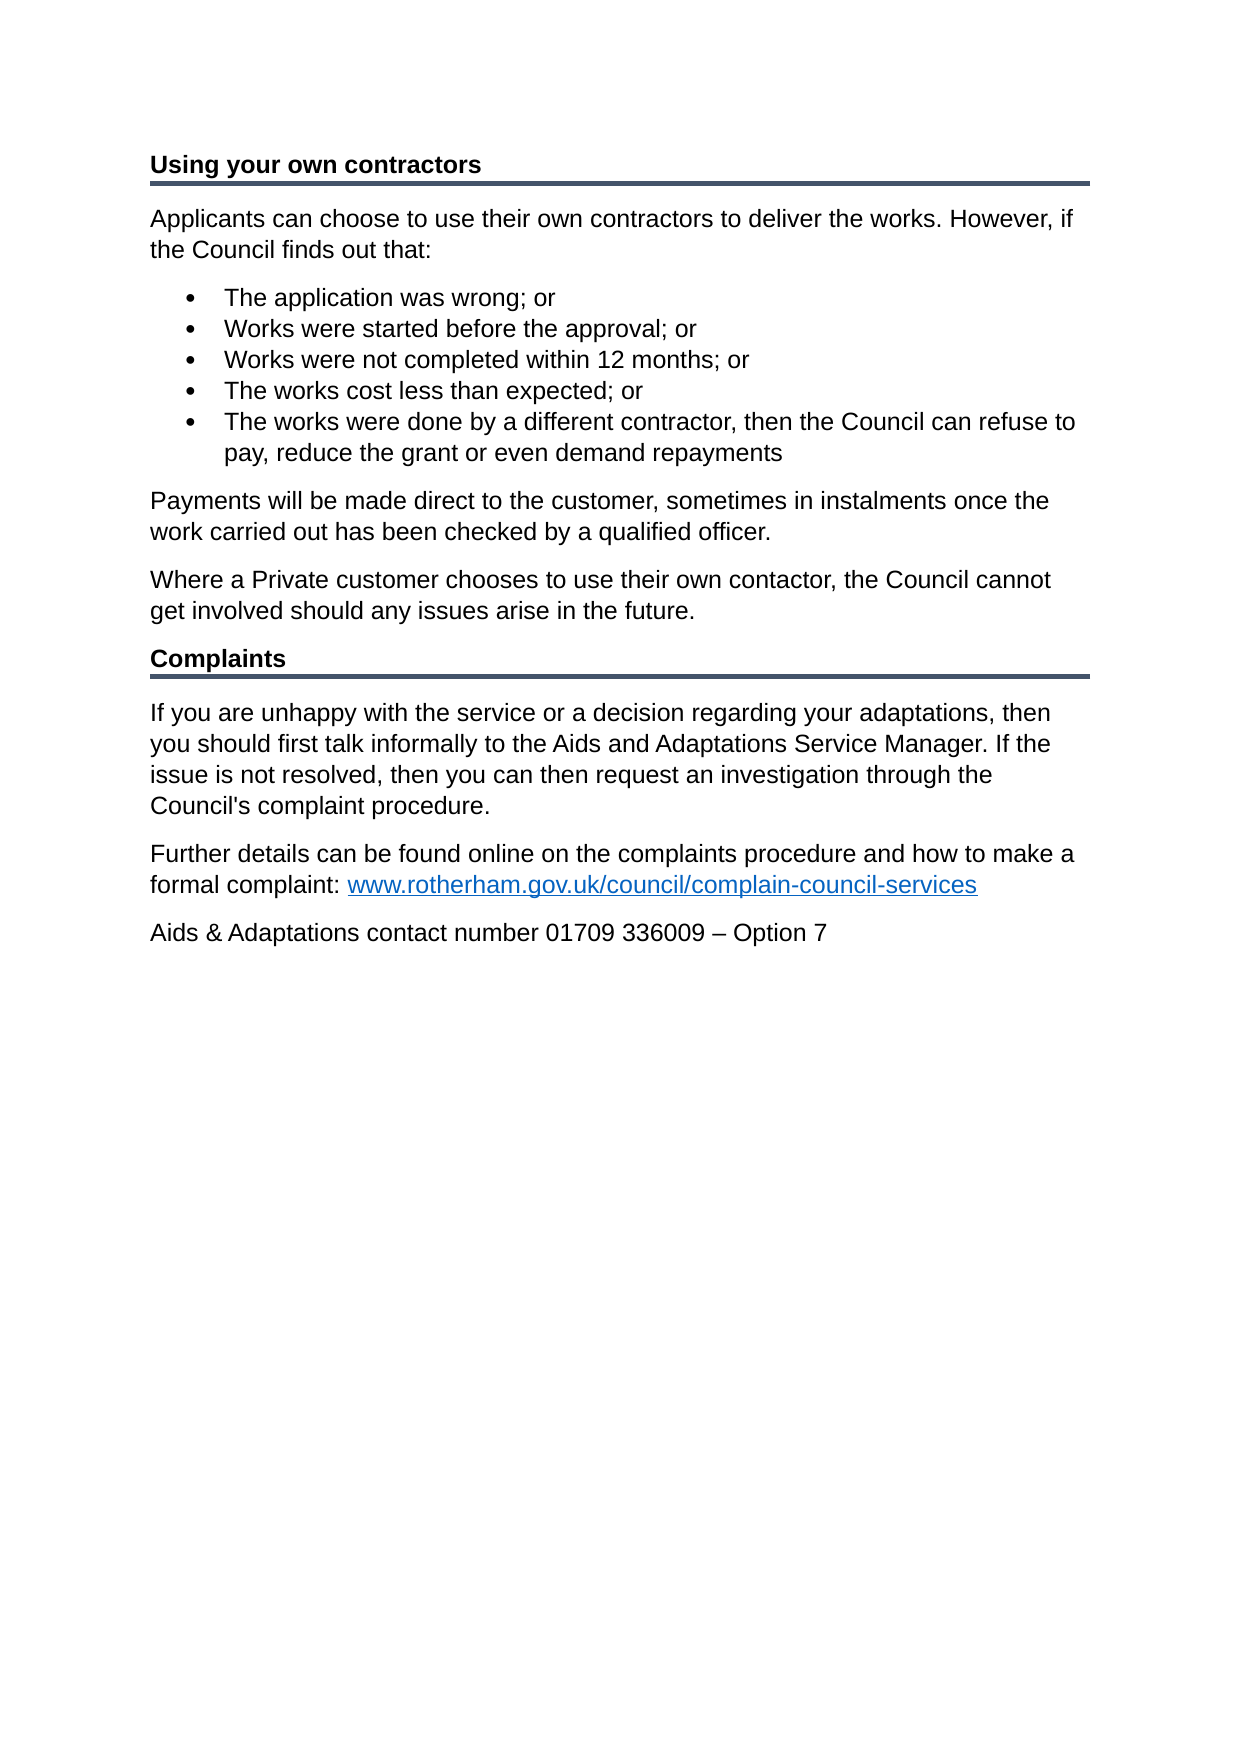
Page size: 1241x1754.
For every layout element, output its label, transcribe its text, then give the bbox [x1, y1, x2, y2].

text Payments will be made direct to the customer, sometimes in instalments once the work carried out has been checked by a qualified officer. [150, 486, 1090, 546]
text Complaints [150, 644, 1090, 674]
text Applicants can choose to use their own contractors to deliver the works. However, if the Council finds out that: [150, 204, 1090, 264]
text Aids & Adaptations contact number 01709 336009 – Option 7 [150, 918, 1090, 946]
list The works were done by a different contractor, then the Council can refuse to pay, reduce the grant or even demand repayments [186, 407, 1090, 467]
text If you are unhappy with the service or a decision regarding your adaptations, then you should first talk informally to the Aids and Adaptations Service Manager. If the issue is not resolved, then you can then request an investigation through the Council's complaint procedure. [150, 698, 1090, 820]
text Using your own contractors [150, 150, 1090, 181]
list The application was wrong; or [186, 283, 1090, 312]
list Works were started before the approval; or [186, 314, 1090, 343]
list Works were not completed within 12 months; or [186, 345, 1090, 374]
list The works cost less than expected; or [186, 376, 1090, 405]
text Further details can be found online on the complaints procedure and how to make a formal complaint: www.rotherham.gov.uk/council/complain-council-services [150, 839, 1090, 899]
text Where a Private customer chooses to use their own contactor, the Council cannot get involved should any issues arise in the future. [150, 565, 1090, 625]
